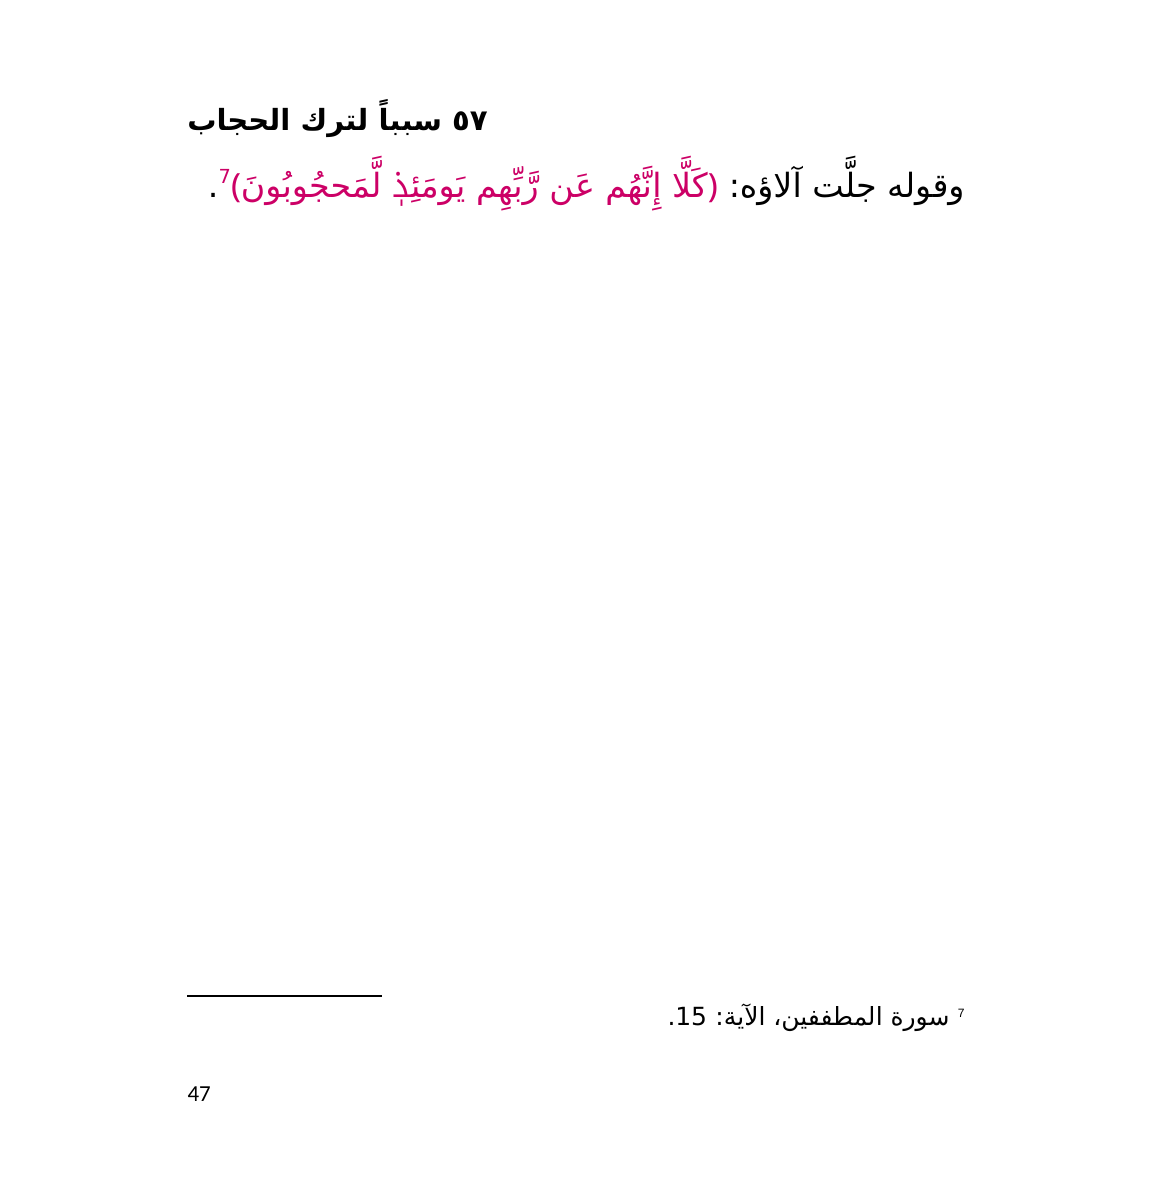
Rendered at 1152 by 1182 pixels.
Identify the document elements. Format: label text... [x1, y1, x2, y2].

text وقوله جلَّت آلاؤه: ﴿كَلَّا إِنَّهُم عَن رَّبِّهِم يَومَئِذٖ لَّمَحجُوبُونَ﴾. [187, 166, 964, 205]
